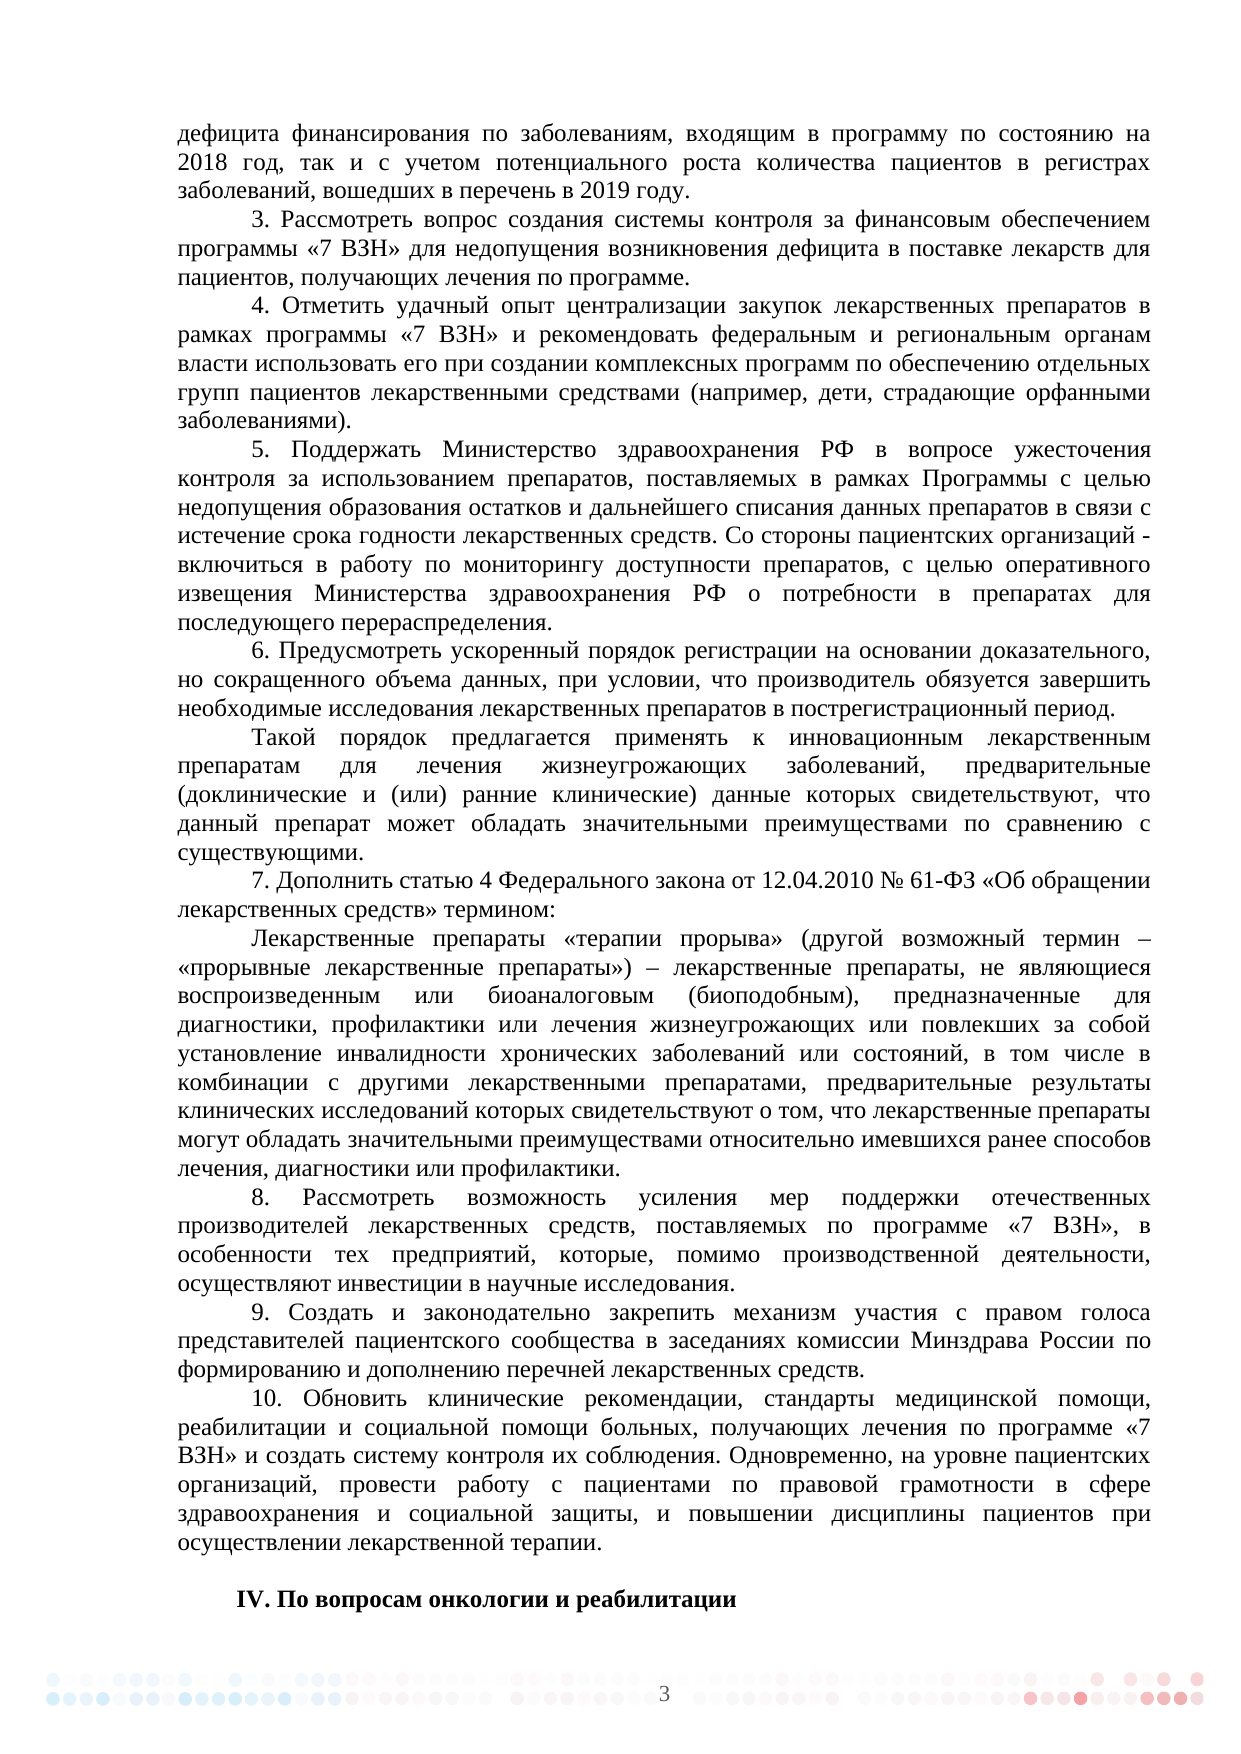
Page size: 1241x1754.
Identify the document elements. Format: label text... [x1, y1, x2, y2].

text IV. По вопросам онкологии и реабилитации [177, 1584, 1152, 1613]
picture [46, 1668, 1204, 1706]
text 4. Отметить удачный опыт централизации закупок лекарственных препаратов в рамках программы «7 ВЗН» и рекомендовать федеральным и региональным органам власти использовать его при создании комплексных программ по обеспечению отдельных групп пациентов лекарственными средствами (например, дети, страдающие орфанными заболеваниями). [177, 291, 1152, 434]
text 7. Дополнить статью 4 Федерального закона от 12.04.2010 № 61-ФЗ «Об обращении лекарственных средств» термином: [177, 866, 1152, 923]
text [177, 118, 1152, 204]
text 8. Рассмотреть возможность усиления мер поддержки отечественных производителей лекарственных средств, поставляемых по программе «7 ВЗН», в особенности тех предприятий, которые, помимо производственной деятельности, осуществляют инвестиции в научные исследования. [177, 1182, 1152, 1297]
text Такой порядок предлагается применять к инновационным лекарственным препаратам для лечения жизнеугрожающих заболеваний, предварительные (доклинические и (или) ранние клинические) данные которых свидетельствуют, что данный препарат может обладать значительными преимуществами по сравнению с существующими. [177, 722, 1152, 866]
text 3. Рассмотреть вопрос создания системы контроля за финансовым обеспечением программы «7 ВЗН» для недопущения возникновения дефицита в поставке лекарств для пациентов, получающих лечения по программе. [177, 204, 1152, 291]
text 10. Обновить клинические рекомендации, стандарты медицинской помощи, реабилитации и социальной помощи больных, получающих лечения по программе «7 ВЗН» и создать систему контроля их соблюдения. Одновременно, на уровне пациентских организаций, провести работу с пациентами по правовой грамотности в сфере здравоохранения и социальной защиты, и повышении дисциплины пациентов при осуществлении лекарственной терапии. [177, 1383, 1152, 1556]
text 6. Предусмотреть ускоренный порядок регистрации на основании доказательного, но сокращенного объема данных, при условии, что производитель обязуется завершить необходимые исследования лекарственных препаратов в пострегистрационный период. [177, 636, 1152, 722]
text 9. Создать и законодательно закрепить механизм участия с правом голоса представителей пациентского сообщества в заседаниях комиссии Минздрава России по формированию и дополнению перечней лекарственных средств. [177, 1297, 1152, 1383]
text 5. Поддержать Министерство здравоохранения РФ в вопросе ужесточения контроля за использованием препаратов, поставляемых в рамках Программы с целью недопущения образования остатков и дальнейшего списания данных препаратов в связи с истечение срока годности лекарственных средств. Со стороны пациентских организаций - включиться в работу по мониторингу доступности препаратов, с целью оперативного извещения Министерства здравоохранения РФ о потребности в препаратах для последующего перераспределения. [177, 434, 1152, 636]
text Лекарственные препараты «терапии прорыва» (другой возможный термин – «прорывные лекарственные препараты») – лекарственные препараты, не являющиеся воспроизведенным или биоаналоговым (биоподобным), предназначенные для диагностики, профилактики или лечения жизнеугрожающих или повлекших за собой установление инвалидности хронических заболеваний или состояний, в том числе в комбинации с другими лекарственными препаратами, предварительные результаты клинических исследований которых свидетельствуют о том, что лекарственные препараты могут обладать значительными преимуществами относительно имевшихся ранее способов лечения, диагностики или профилактики. [177, 923, 1152, 1182]
